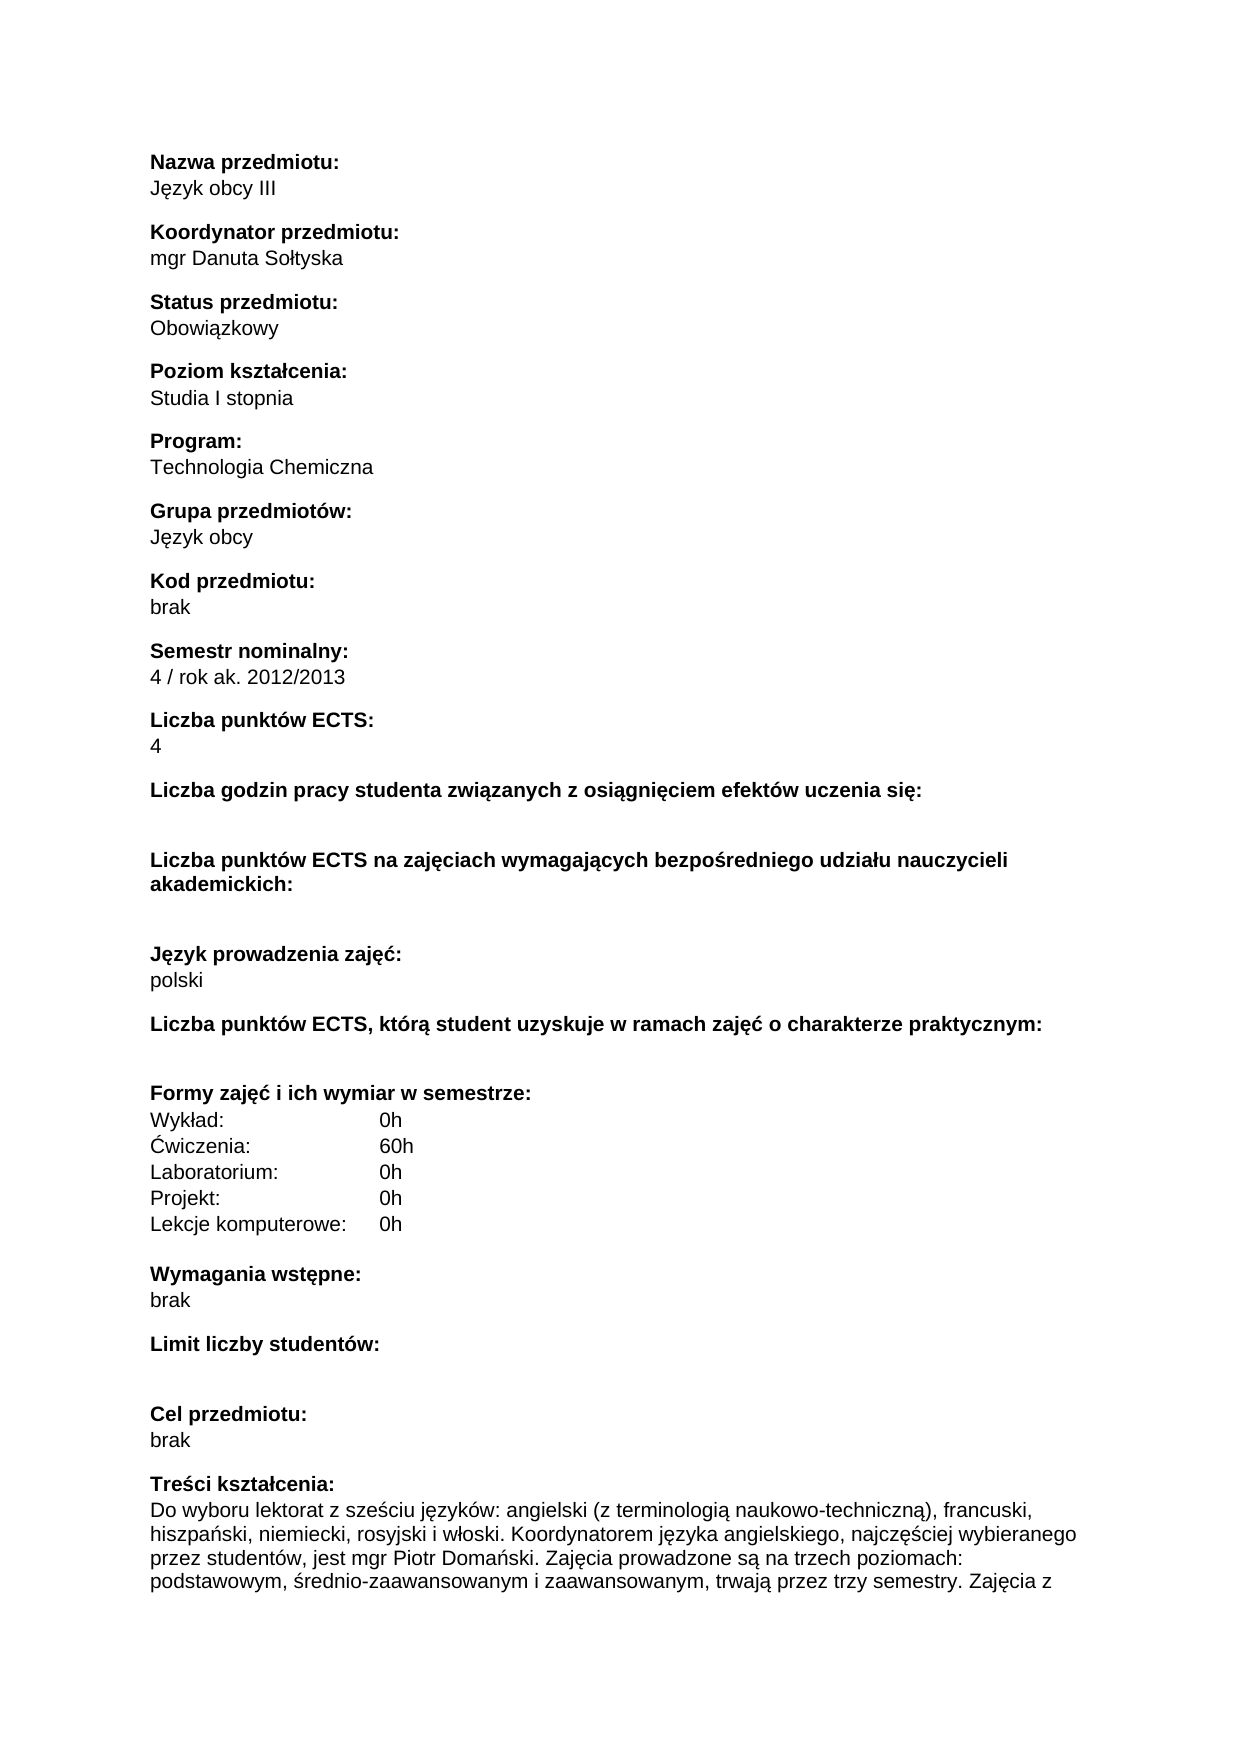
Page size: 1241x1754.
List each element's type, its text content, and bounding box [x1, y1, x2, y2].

text brak [150, 1288, 1090, 1312]
text brak [150, 595, 1090, 619]
text Obowiązkowy [150, 316, 1090, 339]
text Limit liczby studentów: [150, 1332, 1090, 1356]
text Grupa przedmiotów: [150, 499, 1090, 523]
text polski [150, 968, 1090, 992]
table_cell 0h [369, 1210, 597, 1236]
table_header Wykład: [140, 1108, 367, 1132]
text Koordynator przedmiotu: [150, 220, 1090, 244]
text Wymagania wstępne: [150, 1262, 1090, 1286]
text Język obcy [150, 525, 1090, 549]
table_cell Projekt: [140, 1186, 367, 1210]
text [150, 1497, 1090, 1593]
text Nazwa przedmiotu: [150, 150, 1090, 174]
table_cell 0h [369, 1184, 597, 1210]
text Technologia Chemiczna [150, 455, 1090, 479]
text Liczba punktów ECTS: [150, 708, 1090, 732]
text Treści kształcenia: [150, 1471, 1090, 1495]
table_cell 60h [369, 1132, 597, 1158]
text Semestr nominalny: [150, 638, 1090, 662]
text Formy zajęć i ich wymiar w semestrze: [150, 1081, 1090, 1105]
text Kod przedmiotu: [150, 569, 1090, 593]
text 4 / rok ak. 2012/2013 [150, 664, 1090, 688]
text Język prowadzenia zajęć: [150, 942, 1090, 966]
table_cell 0h [369, 1158, 597, 1184]
text Liczba godzin pracy studenta związanych z osiągnięciem efektów uczenia się: [150, 778, 1090, 802]
text Status przedmiotu: [150, 289, 1090, 313]
table_cell Ćwiczenia: [140, 1134, 367, 1158]
table_cell Laboratorium: [140, 1160, 367, 1184]
text Studia I stopnia [150, 385, 1090, 409]
text Język obcy III [150, 176, 1090, 200]
table_header 0h [369, 1108, 597, 1132]
text Poziom kształcenia: [150, 359, 1090, 383]
text brak [150, 1428, 1090, 1452]
table_cell Lekcje komputerowe: [140, 1212, 367, 1236]
text mgr Danuta Sołtyska [150, 246, 1090, 270]
text Liczba punktów ECTS na zajęciach wymagających bezpośredniego udziału nauczycieli akademickich: [150, 848, 1090, 896]
text 4 [150, 734, 1090, 758]
text Program: [150, 429, 1090, 453]
text Liczba punktów ECTS, którą student uzyskuje w ramach zajęć o charakterze praktycznym: [150, 1011, 1090, 1035]
text Cel przedmiotu: [150, 1402, 1090, 1426]
